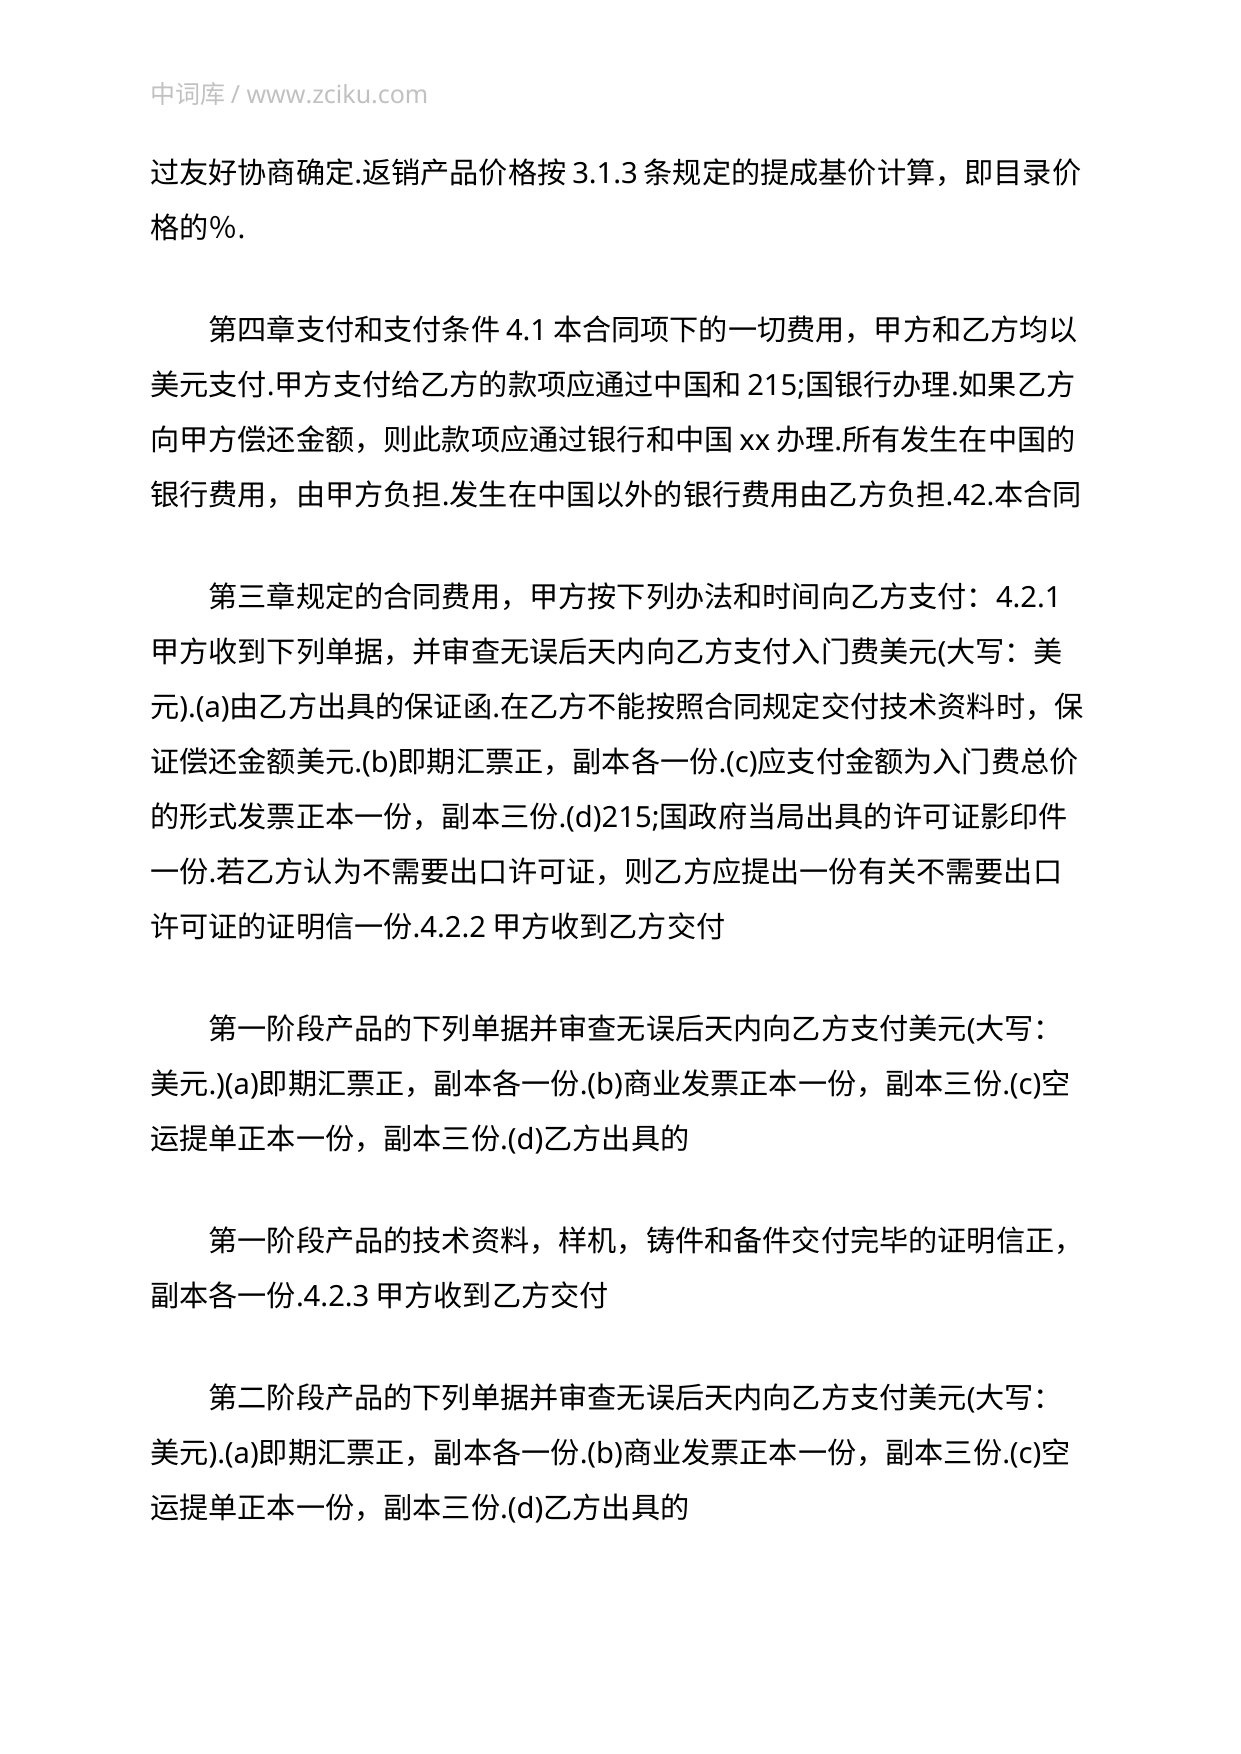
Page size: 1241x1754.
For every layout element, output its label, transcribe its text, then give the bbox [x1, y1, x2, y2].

text 第二阶段产品的下列单据并审查无误后天内向乙方支付美元(大写：美元).(a)即期汇票正，副本各一份.(b)商业发票正本一份，副本三份.(c)空运提单正本一份，副本三份.(d)乙方出具的 [150, 1375, 1090, 1527]
text 第四章支付和支付条件4.1本合同项下的一切费用，甲方和乙方均以美元支付.甲方支付给乙方的款项应通过中国和215;国银行办理.如果乙方向甲方偿还金额，则此款项应通过银行和中国xx办理.所有发生在中国的银行费用，由甲方负担.发生在中国以外的银行费用由乙方负担.42.本合同 [150, 307, 1090, 514]
text 第一阶段产品的技术资料，样机，铸件和备件交付完毕的证明信正，副本各一份.4.2.3甲方收到乙方交付 [150, 1218, 1090, 1315]
text 第一阶段产品的下列单据并审查无误后天内向乙方支付美元(大写：美元.)(a)即期汇票正，副本各一份.(b)商业发票正本一份，副本三份.(c)空运提单正本一份，副本三份.(d)乙方出具的 [150, 1006, 1090, 1158]
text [150, 150, 1090, 247]
text 第三章规定的合同费用，甲方按下列办法和时间向乙方支付：4.2.1甲方收到下列单据，并审查无误后天内向乙方支付入门费美元(大写：美元).(a)由乙方出具的保证函.在乙方不能按照合同规定交付技术资料时，保证偿还金额美元.(b)即期汇票正，副本各一份.(c)应支付金额为入门费总价的形式发票正本一份，副本三份.(d)215;国政府当局出具的许可证影印件一份.若乙方认为不需要出口许可证，则乙方应提出一份有关不需要出口许可证的证明信一份.4.2.2甲方收到乙方交付 [150, 574, 1090, 946]
